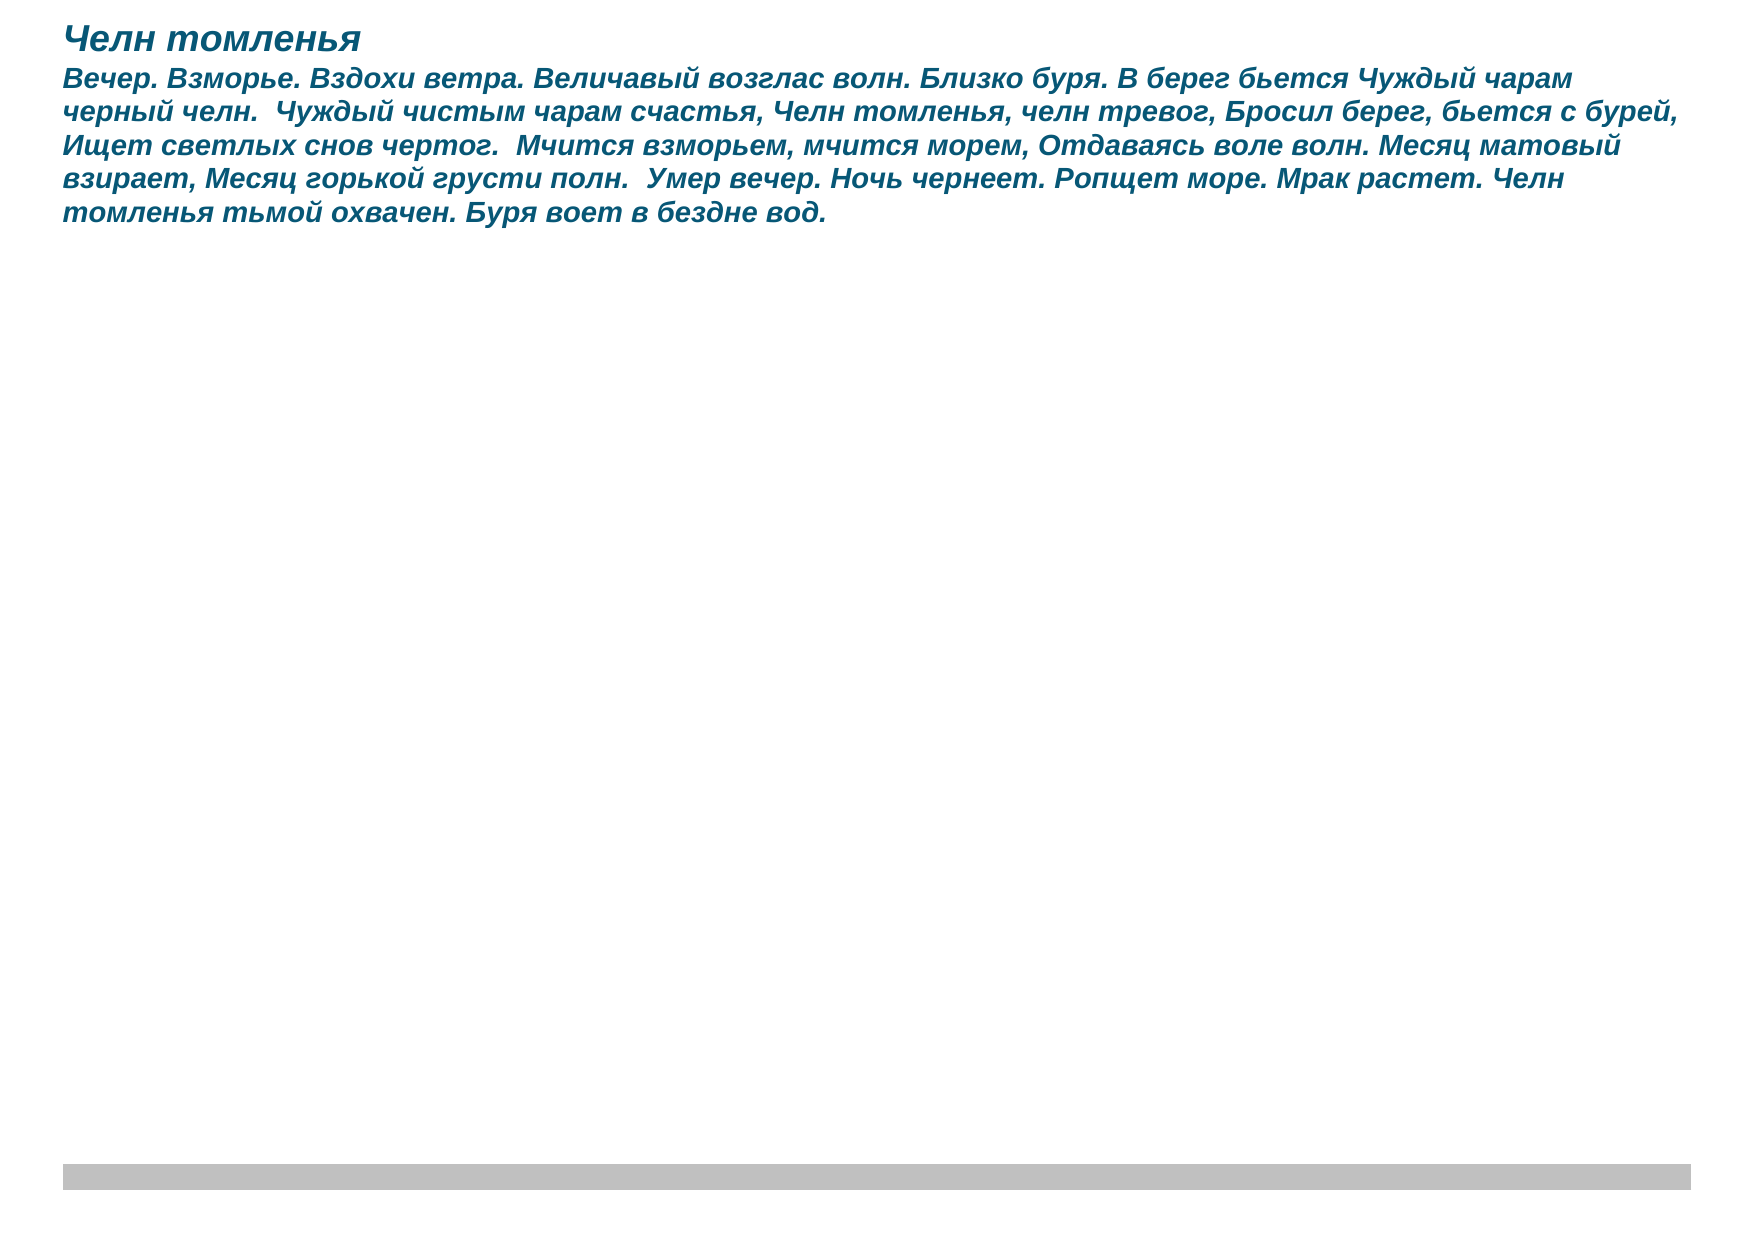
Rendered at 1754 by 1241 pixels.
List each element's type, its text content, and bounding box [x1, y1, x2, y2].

text Вечер. Взморье. Вздохи ветра. [62, 61, 1691, 228]
subtitle Челн томленья [62, 17, 1691, 60]
